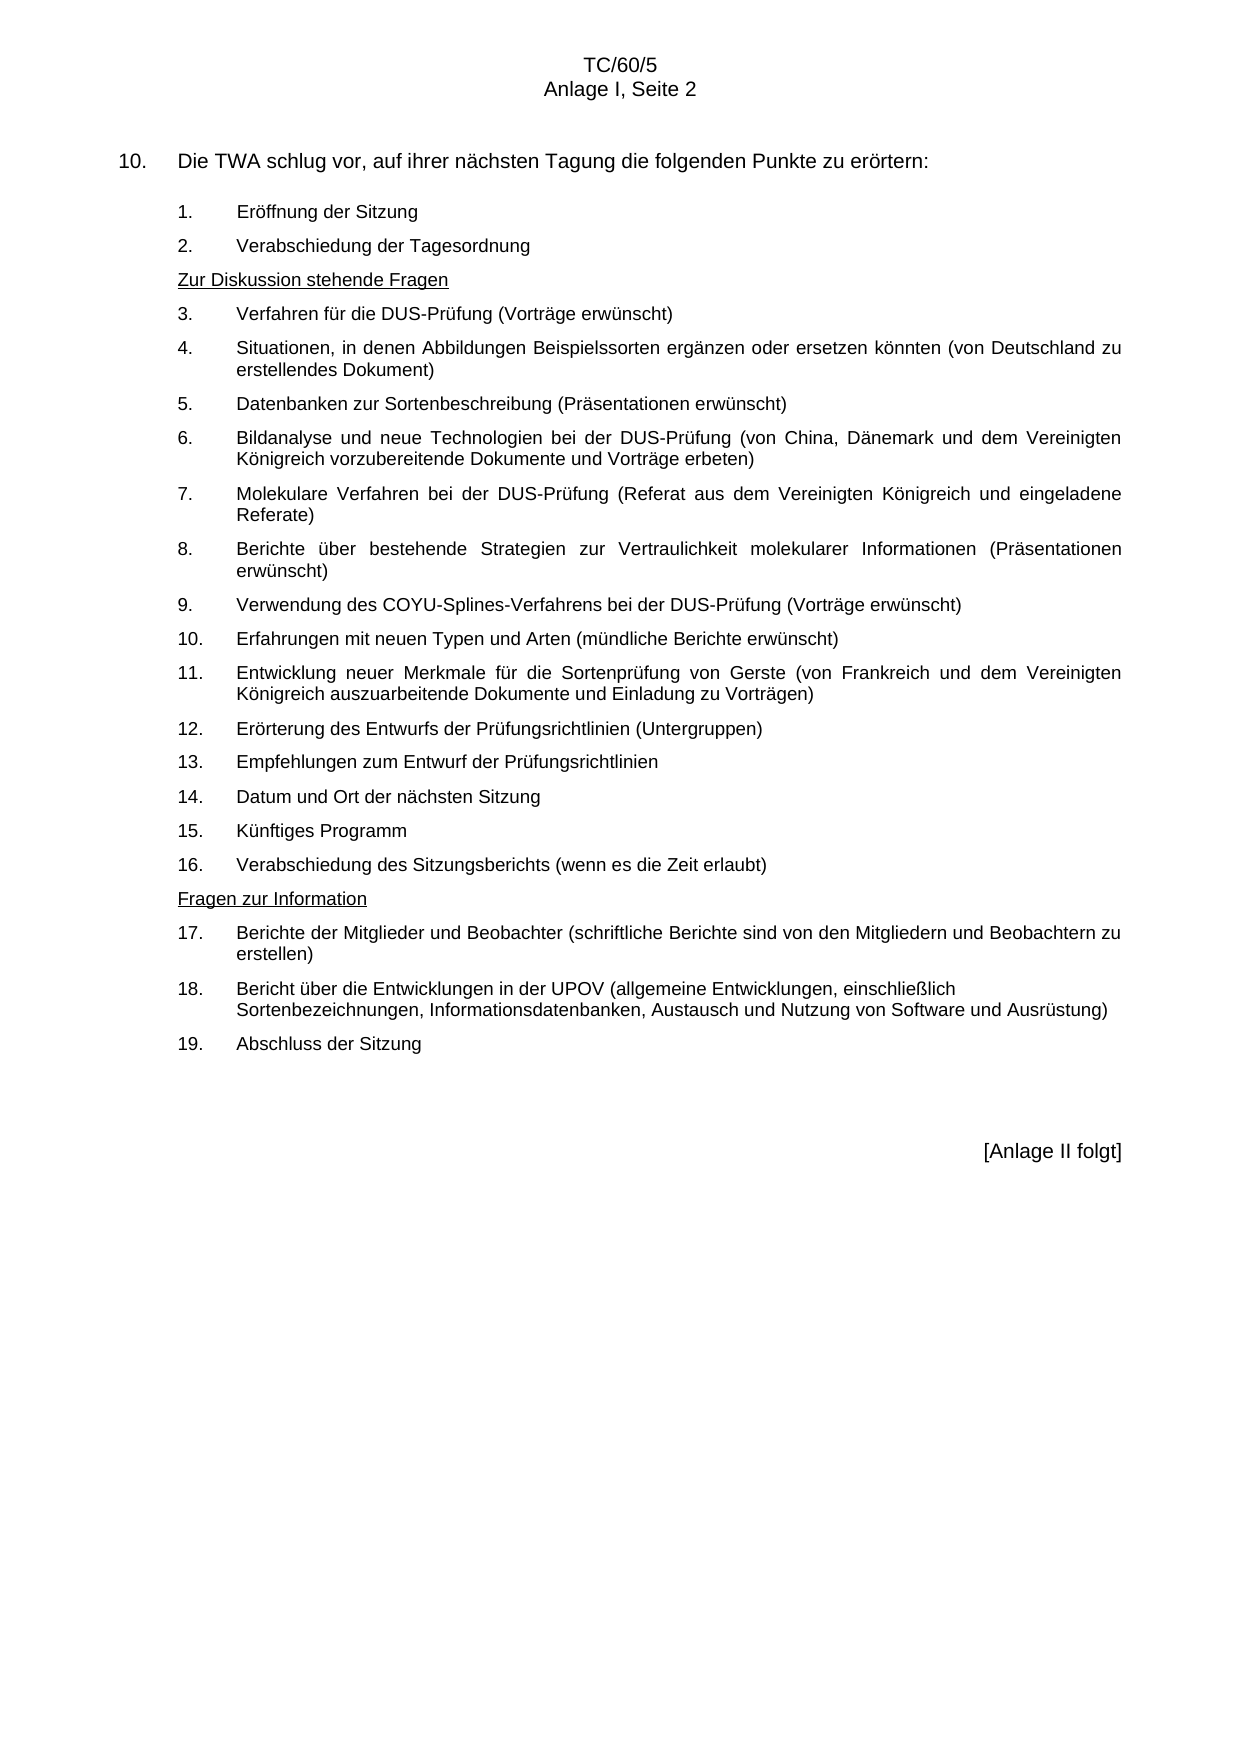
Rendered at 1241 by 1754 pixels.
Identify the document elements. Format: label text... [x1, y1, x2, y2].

list Abschluss der Sitzung [177, 1033, 1122, 1054]
text [Anlage II folgt] [118, 1139, 1122, 1163]
list Verwendung des COYU-Splines-Verfahrens bei der DUS-Prüfung (Vorträge erwünscht) [177, 593, 1122, 615]
list Datenbanken zur Sortenbeschreibung (Präsentationen erwünscht) [177, 393, 1122, 414]
list Eröffnung der Sitzung [177, 201, 1122, 222]
text Fragen zur Information [177, 888, 1122, 909]
list Verabschiedung des Sitzungsberichts (wenn es die Zeit erlaubt) [177, 853, 1122, 875]
list Datum und Ort der nächsten Sitzung [177, 785, 1122, 807]
text Zur Diskussion stehende Fragen [177, 269, 1122, 290]
list Bildanalyse und neue Technologien bei der DUS-Prüfung (von China, Dänemark und dem Vereinigten Königreich vorzubereitende Dokumente und Vorträge erbeten) [177, 427, 1122, 470]
list Berichte über bestehende Strategien zur Vertraulichkeit molekularer Informationen (Präsentationen erwünscht) [177, 538, 1122, 581]
list Berichte der Mitglieder und Beobachter (schriftliche Berichte sind von den Mitgliedern und Beobachtern zu erstellen) [177, 922, 1122, 965]
list Empfehlungen zum Entwurf der Prüfungsrichtlinien [177, 751, 1122, 773]
list Künftiges Programm [177, 819, 1122, 841]
list Bericht über die Entwicklungen in der UPOV (allgemeine Entwicklungen, einschließlich Sortenbezeichnungen, Informationsdatenbanken, Austausch und Nutzung von Software und Ausrüstung) [177, 977, 1122, 1020]
list Erörterung des Entwurfs der Prüfungsrichtlinien (Untergruppen) [177, 717, 1122, 739]
list Entwicklung neuer Merkmale für die Sortenprüfung von Gerste (von Frankreich und dem Vereinigten Königreich auszuarbeitende Dokumente und Einladung zu Vorträgen) [177, 662, 1122, 705]
list Die TWA schlug vor, auf ihrer nächsten Tagung die folgenden Punkte zu erörtern: [118, 149, 1122, 173]
list Molekulare Verfahren bei der DUS-Prüfung (Referat aus dem Vereinigten Königreich und eingeladene Referate) [177, 482, 1122, 525]
list Verabschiedung der Tagesordnung [177, 235, 1122, 256]
list Erfahrungen mit neuen Typen und Arten (mündliche Berichte erwünscht) [177, 628, 1122, 649]
list Verfahren für die DUS-Prüfung (Vorträge erwünscht) [177, 303, 1122, 324]
list Situationen, in denen Abbildungen Beispielssorten ergänzen oder ersetzen könnten (von Deutschland zu erstellendes Dokument) [177, 337, 1122, 380]
